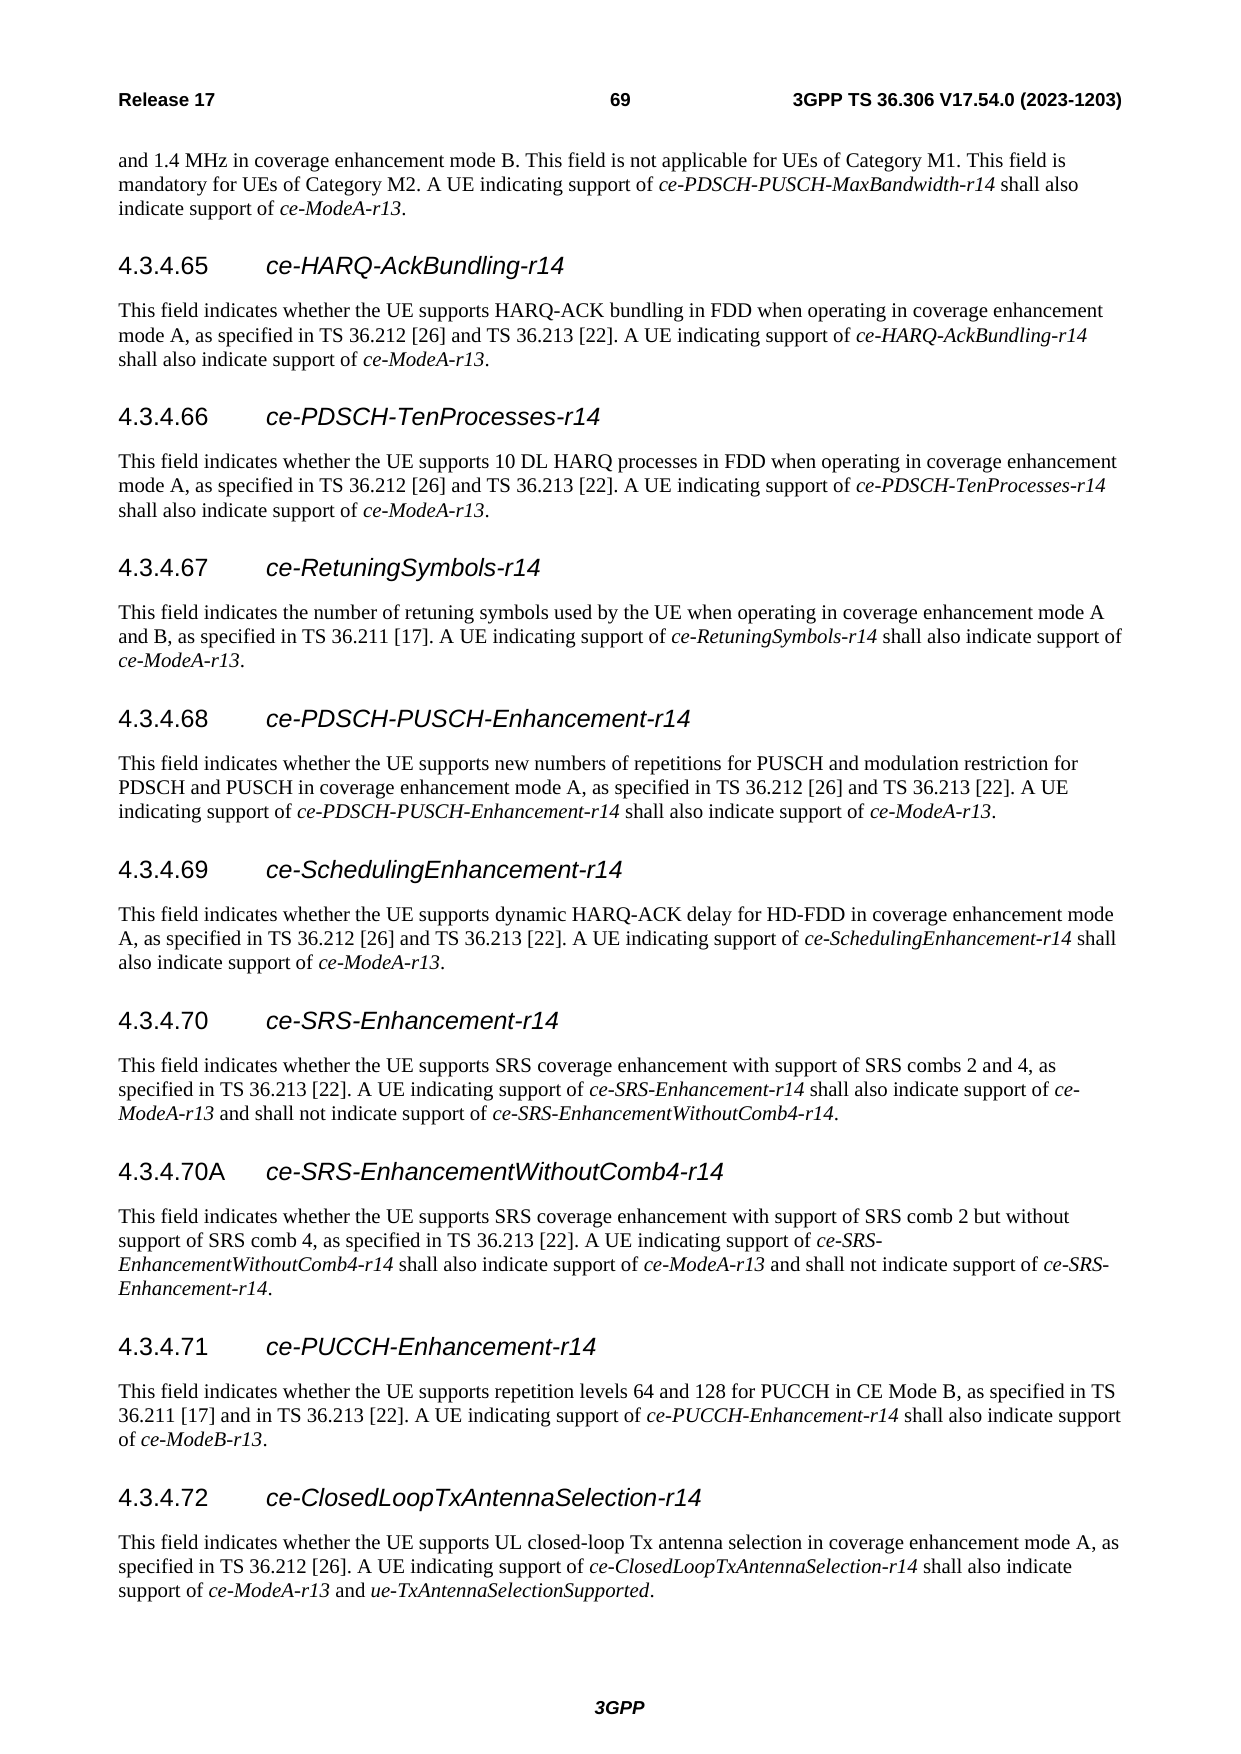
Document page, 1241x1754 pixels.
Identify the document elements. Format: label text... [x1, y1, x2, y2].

subtitle 4.3.4.72 ce-ClosedLoopTxAntennaSelection-r14 [118, 1482, 1122, 1511]
subtitle 4.3.4.69 ce-SchedulingEnhancement-r14 [118, 855, 1122, 883]
subtitle 4.3.4.71 ce-PUCCH-Enhancement-r14 [118, 1332, 1122, 1360]
subtitle 4.3.4.65 ce-HARQ-AckBundling-r14 [118, 251, 1122, 280]
subtitle 4.3.4.68 ce-PDSCH-PUSCH-Enhancement-r14 [118, 704, 1122, 732]
text This field indicates whether the UE supports SRS coverage enhancement with support of SRS comb 2 but without support of SRS comb 4, as specified in TS 36.213 [22]. A UE indicating support of ce-SRS-EnhancementWithoutComb4-r14 shall also indicate support of ce-ModeA-r13 and shall not indicate support of ce-SRS-Enhancement-r14. [118, 1204, 1122, 1300]
subtitle 4.3.4.70 ce-SRS-Enhancement-r14 [118, 1006, 1122, 1034]
subtitle 4.3.4.70A ce-SRS-EnhancementWithoutComb4-r14 [118, 1157, 1122, 1185]
text This field indicates whether the UE supports HARQ-ACK bundling in FDD when operating in coverage enhancement mode A, as specified in TS 36.212 [26] and TS 36.213 [22]. A UE indicating support of ce-HARQ-AckBundling-r14 shall also indicate support of ce-ModeA-r13. [118, 298, 1122, 371]
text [118, 147, 1122, 220]
text This field indicates whether the UE supports UL closed-loop Tx antenna selection in coverage enhancement mode A, as specified in TS 36.212 [26]. A UE indicating support of ce-ClosedLoopTxAntennaSelection-r14 shall also indicate support of ce-ModeA-r13 and ue-TxAntennaSelectionSupported. [118, 1530, 1122, 1602]
subtitle 4.3.4.66 ce-PDSCH-TenProcesses-r14 [118, 402, 1122, 431]
text This field indicates the number of retuning symbols used by the UE when operating in coverage enhancement mode A and B, as specified in TS 36.211 [17]. A UE indicating support of ce-RetuningSymbols-r14 shall also indicate support of ce-ModeA-r13. [118, 600, 1122, 672]
subtitle 4.3.4.67 ce-RetuningSymbols-r14 [118, 553, 1122, 582]
text This field indicates whether the UE supports repetition levels 64 and 128 for PUCCH in CE Mode B, as specified in TS 36.211 [17] and in TS 36.213 [22]. A UE indicating support of ce-PUCCH-Enhancement-r14 shall also indicate support of ce-ModeB-r13. [118, 1379, 1122, 1451]
text This field indicates whether the UE supports SRS coverage enhancement with support of SRS combs 2 and 4, as specified in TS 36.213 [22]. A UE indicating support of ce-SRS-Enhancement-r14 shall also indicate support of ce-ModeA-r13 and shall not indicate support of ce-SRS-EnhancementWithoutComb4-r14. [118, 1053, 1122, 1125]
text This field indicates whether the UE supports 10 DL HARQ processes in FDD when operating in coverage enhancement mode A, as specified in TS 36.212 [26] and TS 36.213 [22]. A UE indicating support of ce-PDSCH-TenProcesses-r14 shall also indicate support of ce-ModeA-r13. [118, 449, 1122, 522]
text This field indicates whether the UE supports new numbers of repetitions for PUSCH and modulation restriction for PDSCH and PUSCH in coverage enhancement mode A, as specified in TS 36.212 [26] and TS 36.213 [22]. A UE indicating support of ce-PDSCH-PUSCH-Enhancement-r14 shall also indicate support of ce-ModeA-r13. [118, 751, 1122, 823]
text This field indicates whether the UE supports dynamic HARQ-ACK delay for HD-FDD in coverage enhancement mode A, as specified in TS 36.212 [26] and TS 36.213 [22]. A UE indicating support of ce-SchedulingEnhancement-r14 shall also indicate support of ce-ModeA-r13. [118, 902, 1122, 974]
